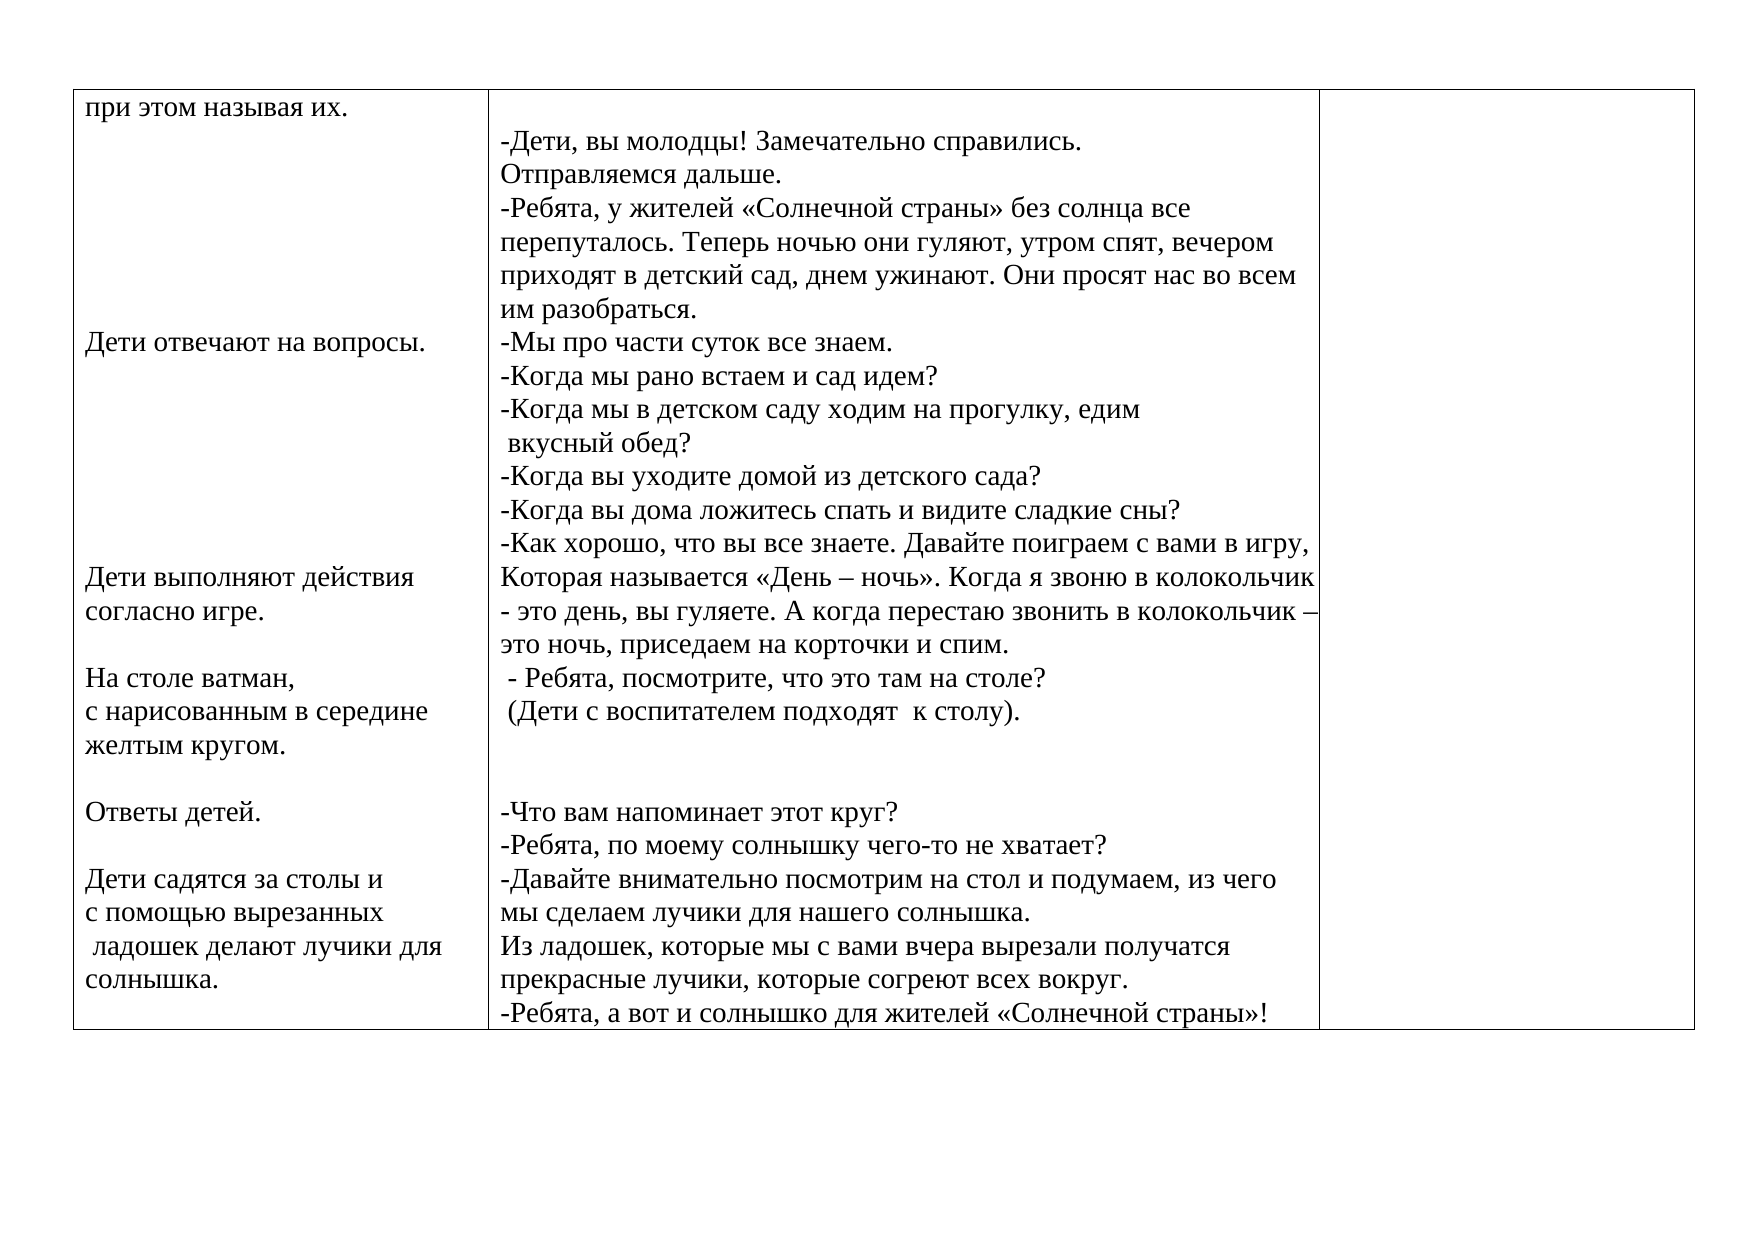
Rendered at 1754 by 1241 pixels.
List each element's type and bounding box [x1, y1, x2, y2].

table_cell [1320, 90, 1694, 1029]
table_cell [489, 90, 1319, 1029]
table_cell [74, 90, 488, 1029]
